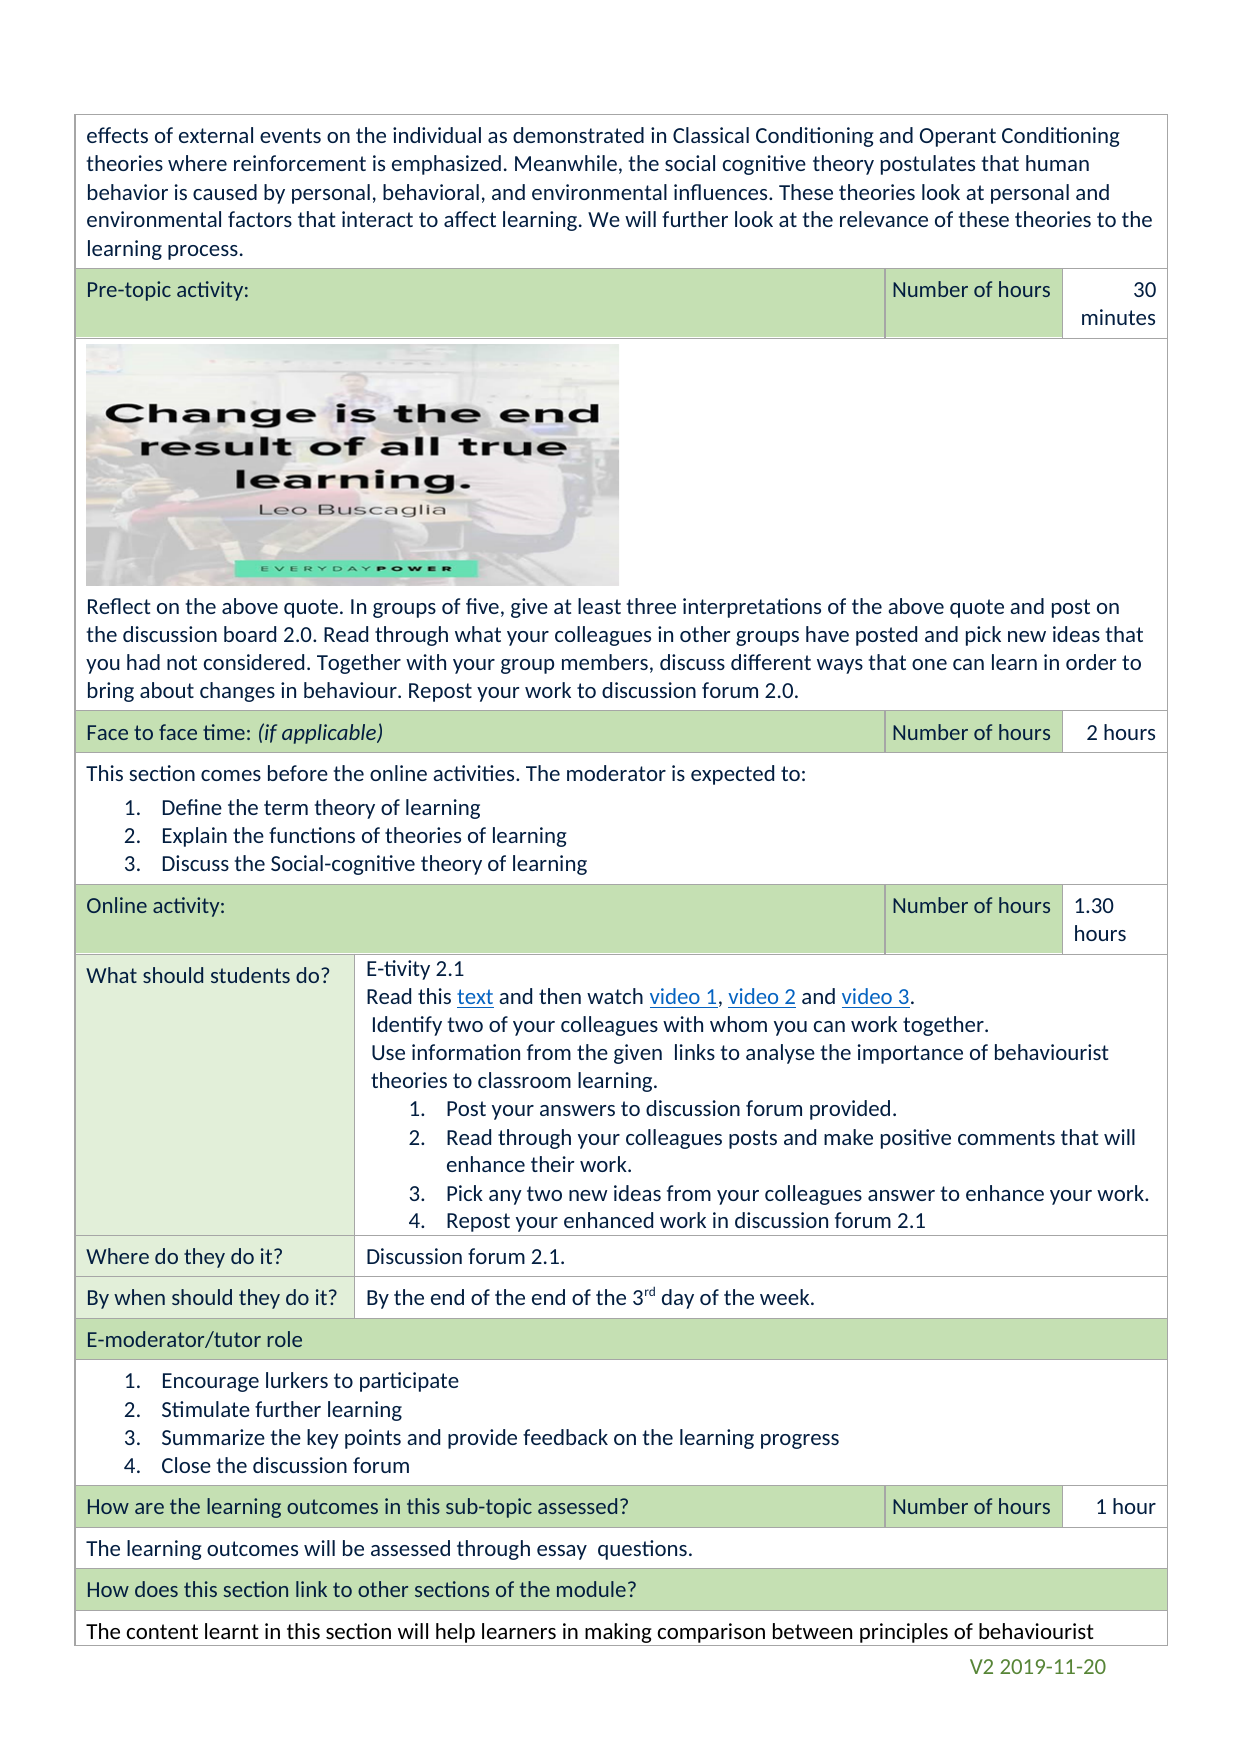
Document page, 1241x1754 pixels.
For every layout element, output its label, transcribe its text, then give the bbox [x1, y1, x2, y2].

table_cell E-moderator/tutor role [76, 1319, 1167, 1359]
table_cell Number of hours [886, 711, 1062, 752]
table_cell 1 hour [1063, 1486, 1167, 1527]
table_cell Where do they do it? [76, 1236, 354, 1276]
table_cell By the end of the end of the 3rd day of the week. [355, 1277, 1167, 1318]
picture [86, 344, 620, 586]
table_cell This section comes before the online activities. The moderator is expected to: Define the term theory of learning Explain the functions of theories of learning Discuss the Social-cognitive theory of learning [76, 753, 1167, 884]
table_cell What should students do? [76, 955, 354, 1235]
table_cell Number of hours [886, 885, 1062, 953]
table_cell Pre-topic activity: [76, 269, 884, 337]
table_cell E-tivity 2.1 Read this text and then watch video 1, video 2 and video 3. Identify two of your colleagues with whom you can work together. Use information from the given links to analyse the importance of behaviourist theories to classroom learning. Post your answers to discussion forum provided. Read through your colleagues posts and make positive comments that will enhance their work. Pick any two new ideas from your colleagues answer to enhance your work. Repost your enhanced work in discussion forum 2.1 [355, 955, 1167, 1235]
table_cell 2 hours [1063, 711, 1167, 752]
table_cell The learning outcomes will be assessed through essay questions. [76, 1528, 1167, 1568]
table_cell Reflect on the above quote. In groups of five, give at least three interpretations of the above quote and post on the discussion board 2.0. Read through what your colleagues in other groups have posted and pick new ideas that you had not considered. Together with your group members, discuss different ways that one can learn in order to bring about changes in behaviour. Repost your work to discussion forum 2.0. [76, 339, 1167, 710]
table_cell Number of hours [886, 1486, 1062, 1527]
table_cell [76, 1611, 1167, 1645]
table_cell Number of hours [886, 269, 1062, 337]
table_cell How are the learning outcomes in this sub-topic assessed? [76, 1486, 884, 1527]
table_cell By when should they do it? [76, 1277, 354, 1318]
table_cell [76, 115, 1167, 268]
table_cell Face to face time: (if applicable) [76, 711, 884, 752]
table_cell 30 minutes [1063, 269, 1167, 337]
table_cell Discussion forum 2.1. [355, 1236, 1167, 1276]
table_cell 1.30 hours [1063, 885, 1167, 953]
table_cell Online activity: [76, 885, 884, 953]
table_cell How does this section link to other sections of the module? [76, 1569, 1167, 1610]
table_cell Encourage lurkers to participate Stimulate further learning Summarize the key points and provide feedback on the learning progress Close the discussion forum [76, 1360, 1167, 1485]
